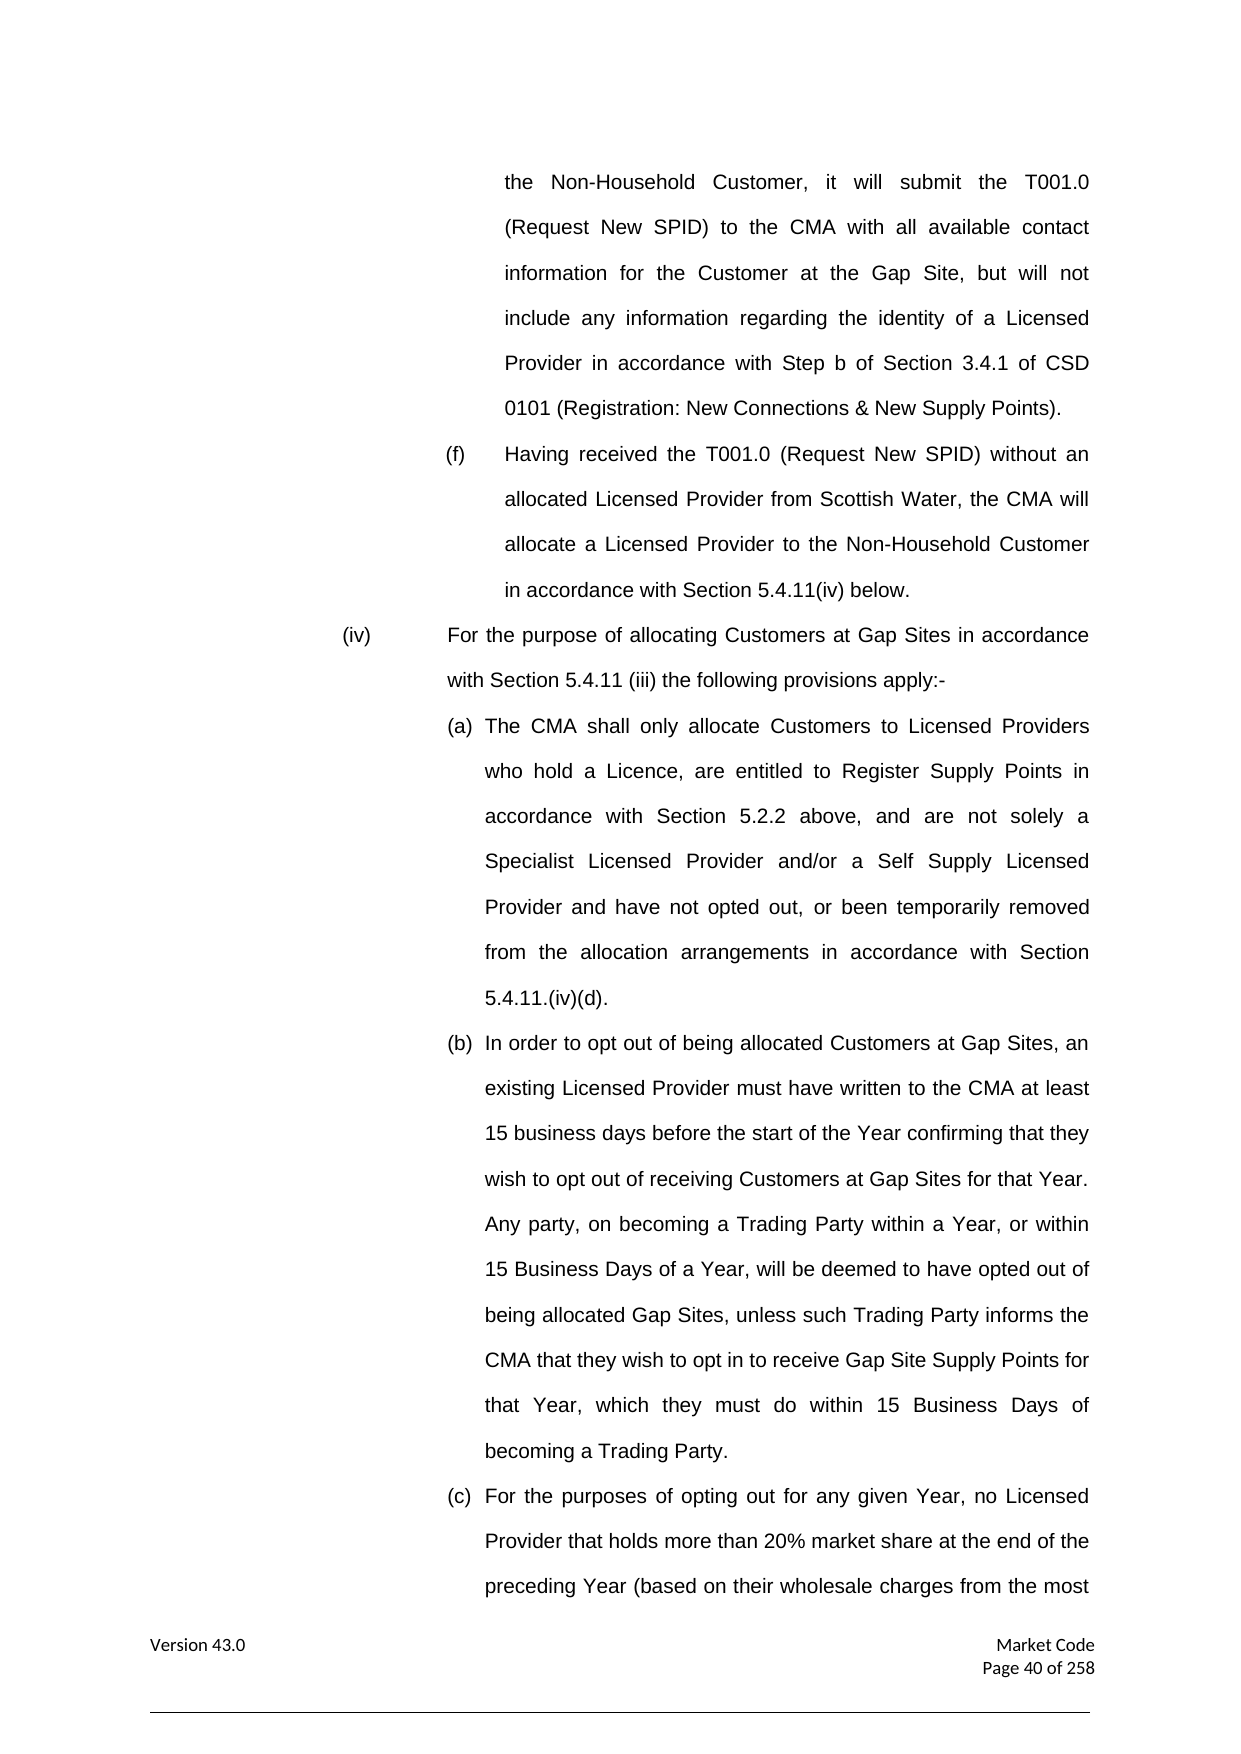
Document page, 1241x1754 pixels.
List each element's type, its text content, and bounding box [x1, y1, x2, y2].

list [447, 1467, 1090, 1603]
list In order to opt out of being allocated Customers at Gap Sites, an existing Licensed Provider must have written to the at least 15 business days before the start of the Year confirming that they wish to opt out of receiving Customers at Gap Sites for that Year. Any party, on becoming a Trading Party within a Year, or within 15 Business Days of a Year, will be deemed to have opted out of being allocated Gap Sites, unless such Trading Party informs the CMA that they wish to opt in to receive Gap Site Supply Points for that Year, which they must do within 15 Business Days of becoming a Trading Party. [447, 1014, 1090, 1467]
list The shall only allocate Customers to Licensed Providers who hold a Licence, are entitled to Register Supply Points in accordance with Section 5.2.2 above, and are not solely a Specialist Licensed Provider and/or a Self Supply Licensed Provider and have not opted out, or been temporarily removed from the allocation arrangements in accordance with Section 5.4.11.(iv)(d). [447, 697, 1090, 1014]
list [445, 153, 1090, 425]
text For the purpose of allocating Customers at Gap Sites in accordance with Section 5.4.11 (iii) the following provisions apply:- [342, 606, 1090, 697]
list (f) Having received the T001.0 (Request New SPID) without an allocated Licensed Provider from Scottish Water, the will allocate a Licensed Provider to the Non-Household Customer in accordance with Section 5.4.11(iv) below. [445, 425, 1090, 606]
